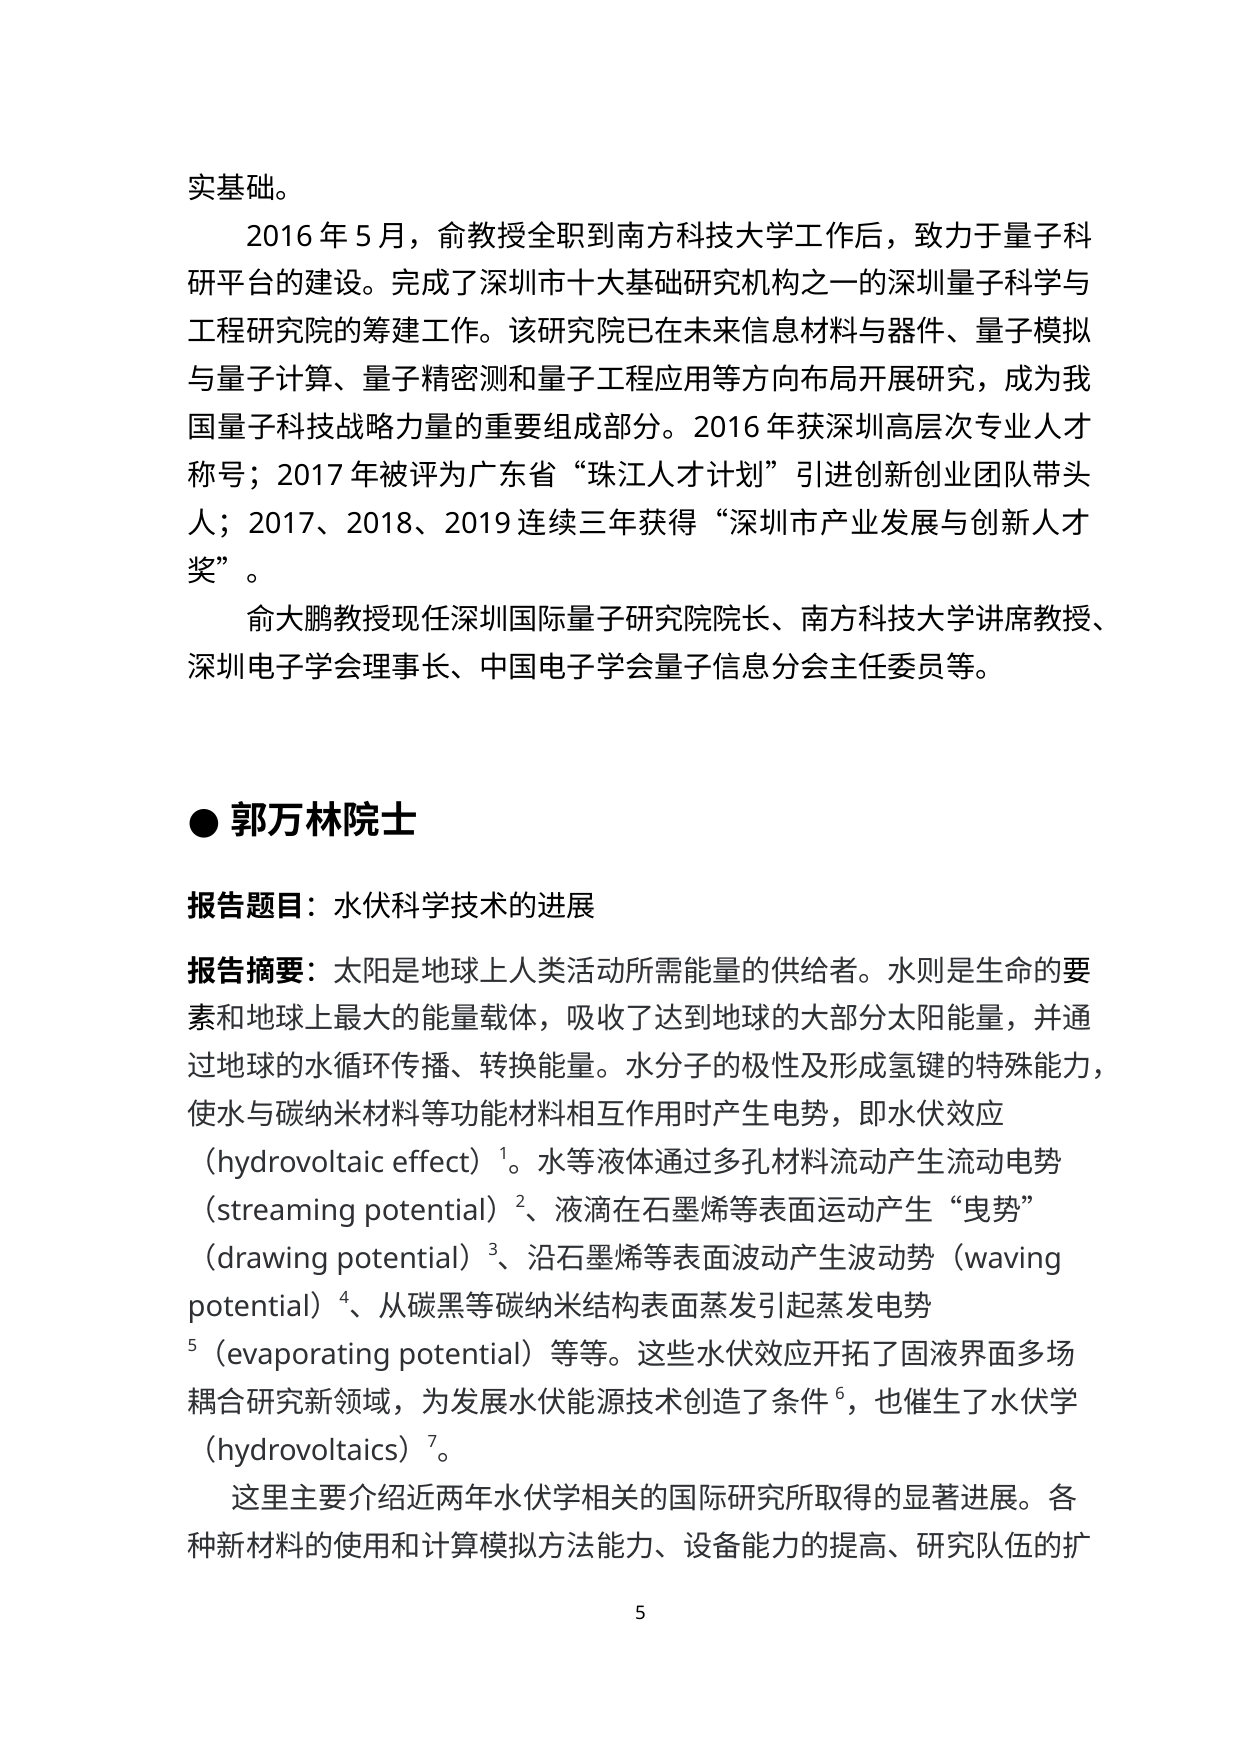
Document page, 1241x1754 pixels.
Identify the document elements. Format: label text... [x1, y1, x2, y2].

text ● 郭万林院士 [187, 784, 1093, 849]
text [187, 160, 1093, 208]
text 2016年5月，俞教授全职到南方科技大学工作后，致力于量子科研平台的建设。完成了深圳市十大基础研究机构之一的深圳量子科学与工程研究院的筹建工作。该研究院已在未来信息材料与器件、量子模拟与量子计算、量子精密测和量子工程应用等方向布局开展研究，成为我国量子科技战略力量的重要组成部分。2016年获深圳高层次专业人才称号；2017年被评为广东省“珠江人才计划”引进创新创业团队带头人；2017、2018、2019连续三年获得“深圳市产业发展与创新人才奖”。 [187, 208, 1093, 591]
text 报告题目：水伏科学技术的进展 [187, 878, 1093, 926]
text 报告摘要：太阳是地球上人类活动所需能量的供给者。水则是生命的要素和地球上最大的能量载体，吸收了达到地球的大部分太阳能量，并通过地球的水循环传播、转换能量。水分子的极性及形成氢键的特殊能力，使水与碳纳米材料等功能材料相互作用时产生电势，即水伏效应（hydrovoltaic effect）1。水等液体通过多孔材料流动产生流动电势（streaming potential）2、液滴在石墨烯等表面运动产生“曳势”（drawing potential）3、沿石墨烯等表面波动产生波动势（waving potential）4、从碳黑等碳纳米结构表面蒸发引起蒸发电势5（evaporating potential）等等。这些水伏效应开拓了固液界面多场耦合研究新领域，为发展水伏能源技术创造了条件6，也催生了水伏学（hydrovoltaics）7。 [187, 943, 1093, 1470]
text 俞大鹏教授现任深圳国际量子研究院院长、南方科技大学讲席教授、深圳电子学会理事长、中国电子学会量子信息分会主任委员等。 [187, 591, 1093, 687]
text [187, 1470, 1093, 1566]
